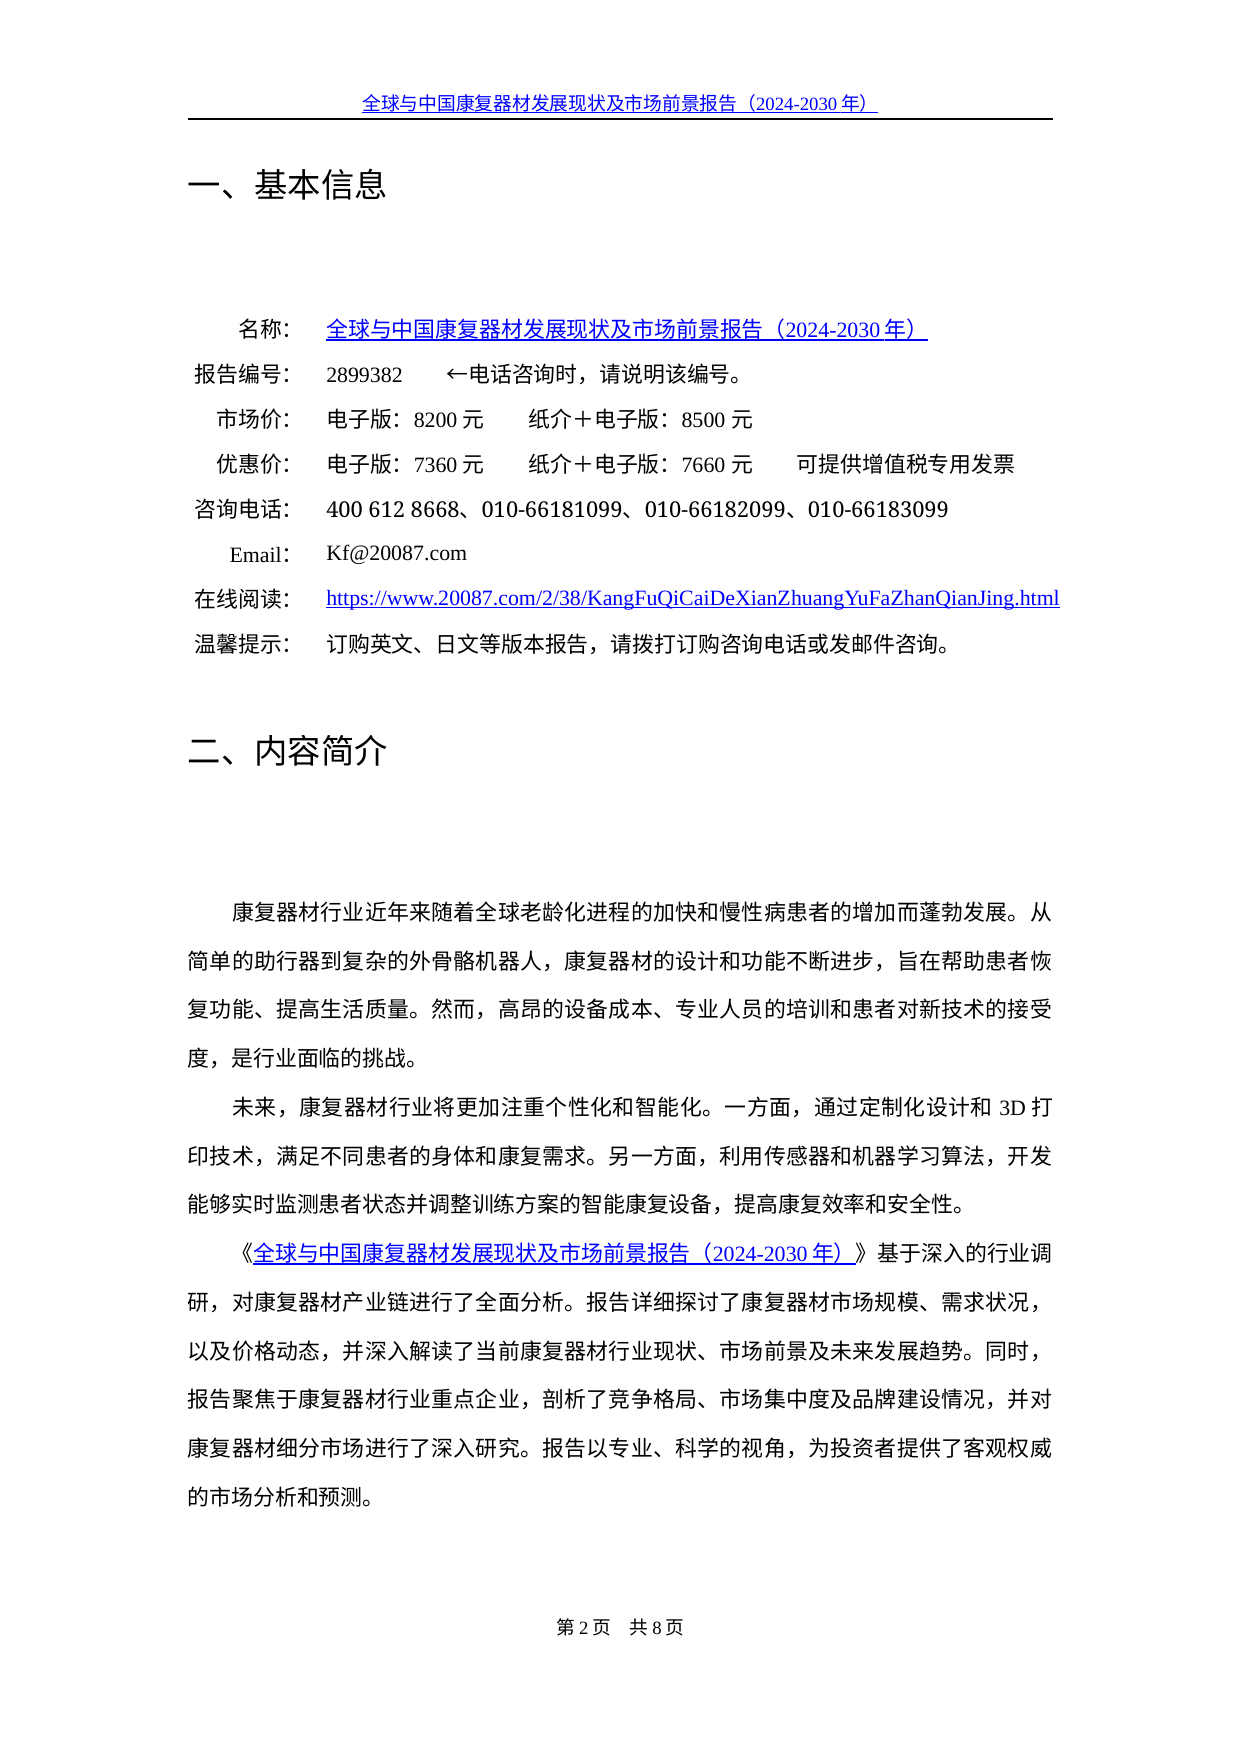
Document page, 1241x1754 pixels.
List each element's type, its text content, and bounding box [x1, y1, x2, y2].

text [187, 894, 1053, 1512]
table_cell 优惠价： [167, 447, 315, 492]
table_cell 咨询电话： [167, 492, 315, 537]
table_cell Email： [167, 537, 315, 582]
table_header 名称： [167, 312, 315, 357]
table_cell 在线阅读： [167, 582, 315, 627]
table_cell 2899382 ←电话咨询时，请说明该编号。 [315, 357, 1073, 402]
title 二、内容简介 [187, 717, 1053, 782]
table_cell 400 612 8668、010-66181099、010-66182099、010-66183099 [315, 492, 1073, 537]
table_cell 电子版：7360 元 纸介＋电子版：7660 元 可提供增值税专用发票 [315, 447, 1073, 492]
title 一、基本信息 [187, 150, 1053, 215]
table_header 全球与中国康复器材发展现状及市场前景报告（2024-2030年） [315, 312, 1073, 357]
table_cell 报告编号： [167, 357, 315, 402]
table_cell [315, 582, 1073, 627]
table_cell 温馨提示： [167, 627, 315, 672]
table_cell 电子版：8200 元 纸介＋电子版：8500 元 [315, 402, 1073, 447]
table_cell 市场价： [167, 402, 315, 447]
table_cell 订购英文、日文等版本报告，请拨打订购咨询电话或发邮件咨询。 [315, 627, 1073, 672]
table_cell Kf@20087.com [315, 537, 1073, 582]
